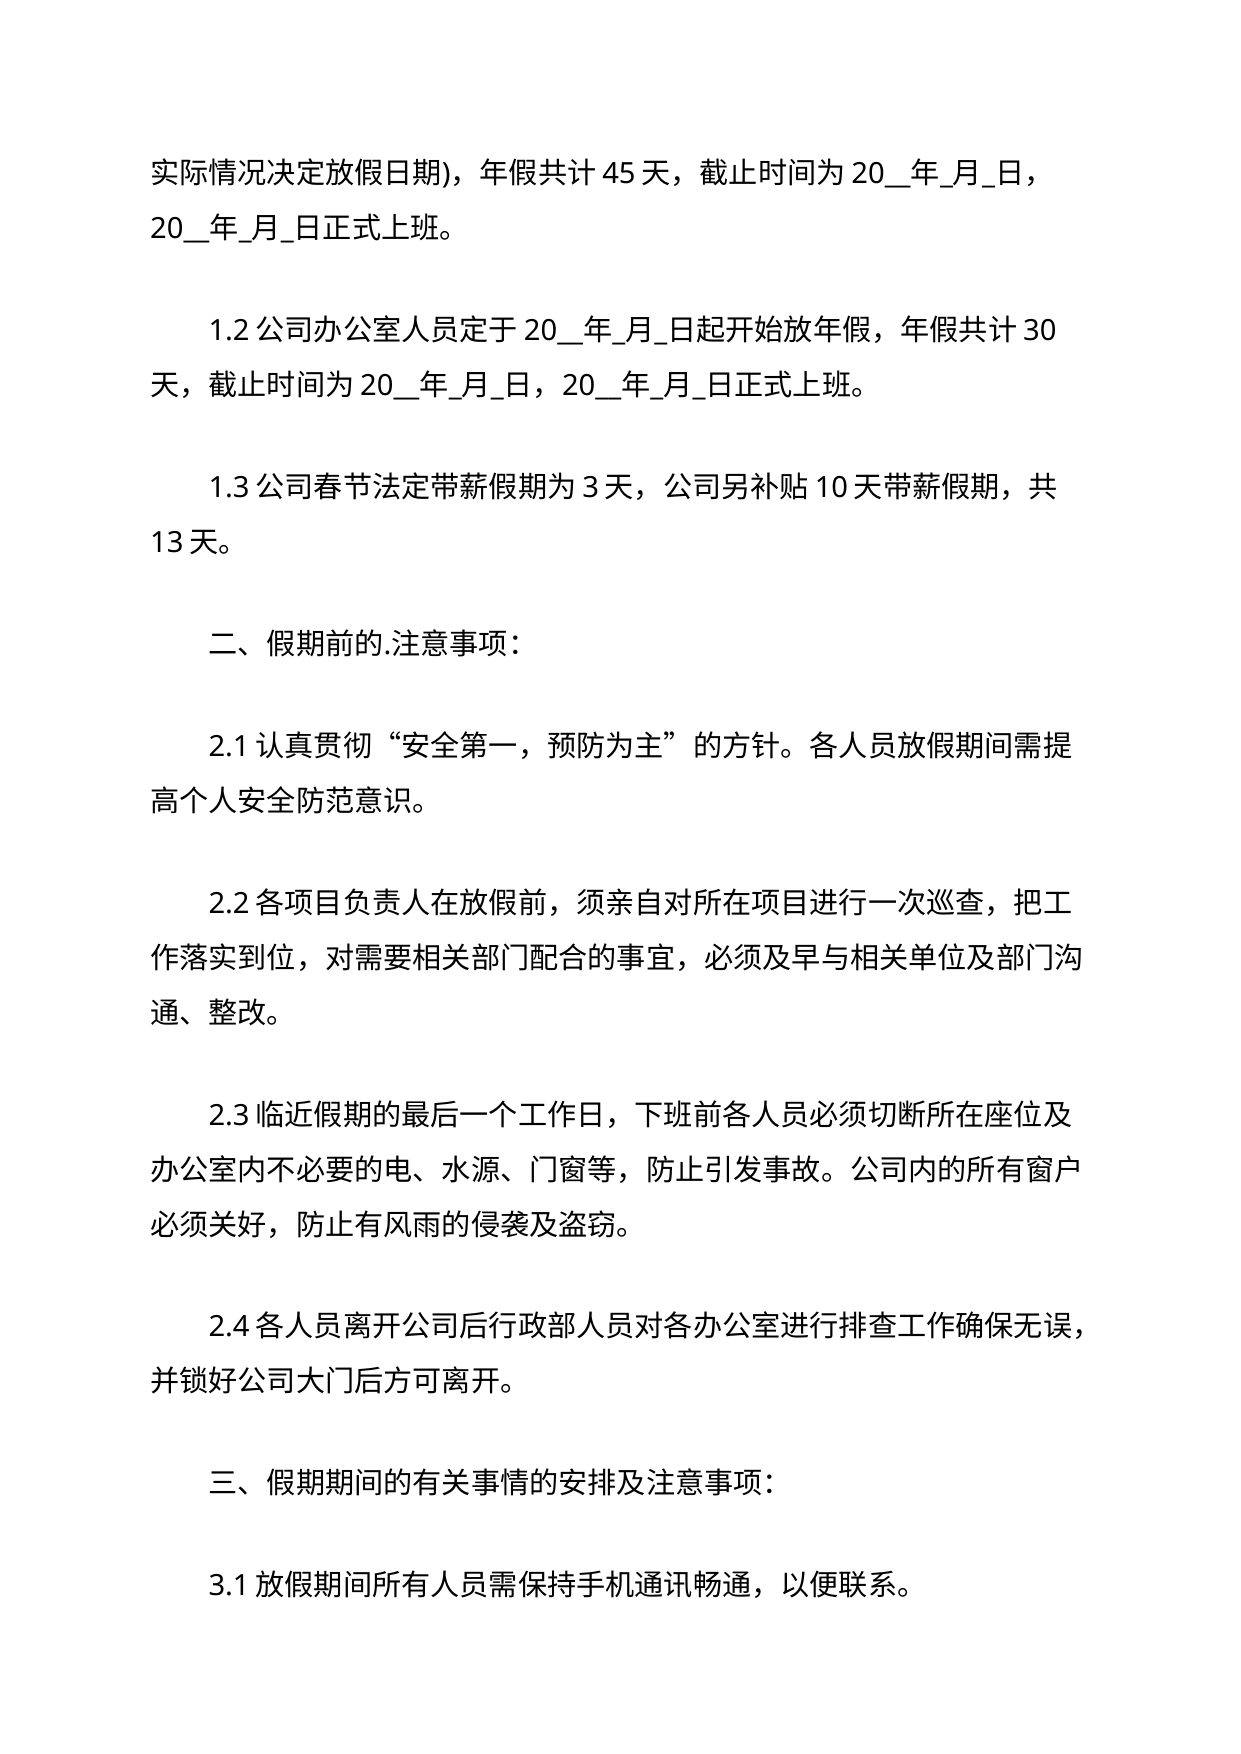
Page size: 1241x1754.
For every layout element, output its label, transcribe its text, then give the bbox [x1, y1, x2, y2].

text 2.1认真贯彻“安全第一，预防为主”的方针。各人员放假期间需提高个人安全防范意识。 [150, 723, 1090, 820]
text 1.3公司春节法定带薪假期为3天，公司另补贴10天带薪假期，共13天。 [150, 464, 1090, 561]
text 3.1放假期间所有人员需保持手机通讯畅通，以便联系。 [150, 1562, 1090, 1604]
text 2.2各项目负责人在放假前，须亲自对所在项目进行一次巡查，把工作落实到位，对需要相关部门配合的事宜，必须及早与相关单位及部门沟通、整改。 [150, 880, 1090, 1032]
text 二、假期前的.注意事项： [150, 621, 1090, 663]
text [150, 150, 1090, 247]
text 三、假期期间的有关事情的安排及注意事项： [150, 1460, 1090, 1502]
text 2.4各人员离开公司后行政部人员对各办公室进行排查工作确保无误，并锁好公司大门后方可离开。 [150, 1303, 1090, 1400]
text 2.3临近假期的最后一个工作日，下班前各人员必须切断所在座位及办公室内不必要的电、水源、门窗等，防止引发事故。公司内的所有窗户必须关好，防止有风雨的侵袭及盗窃。 [150, 1091, 1090, 1243]
text 1.2公司办公室人员定于20__年_月_日起开始放年假，年假共计30天，截止时间为20__年_月_日，20__年_月_日正式上班。 [150, 307, 1090, 404]
